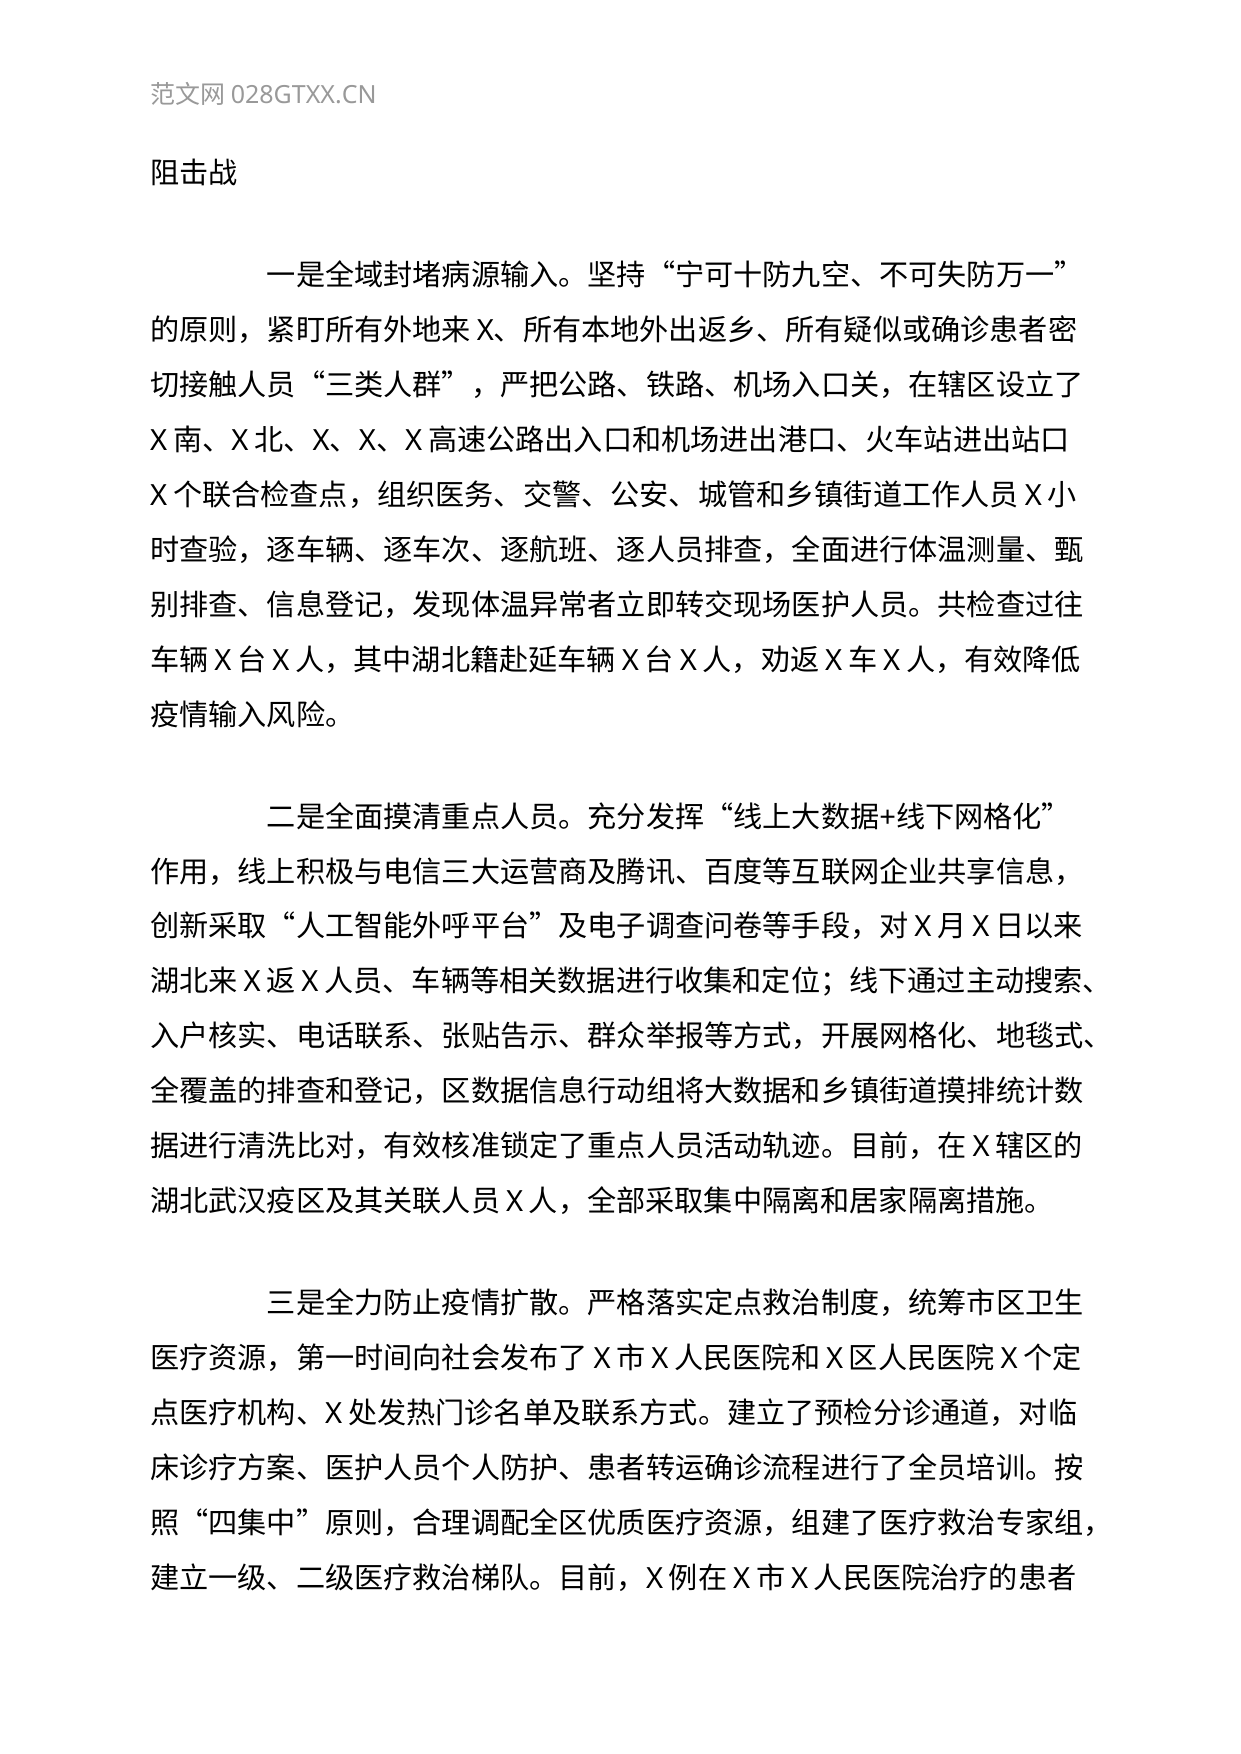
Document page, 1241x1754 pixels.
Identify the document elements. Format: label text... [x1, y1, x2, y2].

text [150, 1280, 1090, 1597]
text 二是全面摸清重点人员。充分发挥“线上大数据+线下网格化”作用，线上积极与电信三大运营商及腾讯、百度等互联网企业共享信息，创新采取“人工智能外呼平台”及电子调查问卷等手段，对X月X日以来湖北来X返X人员、车辆等相关数据进行收集和定位；线下通过主动搜索、入户核实、电话联系、张贴告示、群众举报等方式，开展网格化、地毯式、全覆盖的排查和登记，区数据信息行动组将大数据和乡镇街道摸排统计数据进行清洗比对，有效核准锁定了重点人员活动轨迹。目前，在X辖区的湖北武汉疫区及其关联人员X人，全部采取集中隔离和居家隔离措施。 [150, 793, 1090, 1220]
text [150, 150, 1090, 192]
text 一是全域封堵病源输入。坚持“宁可十防九空、不可失防万一”的原则，紧盯所有外地来X、所有本地外出返乡、所有疑似或确诊患者密切接触人员“三类人群”，严把公路、铁路、机场入口关，在辖区设立了X南、X北、X、X、X高速公路出入口和机场进出港口、火车站进出站口X个联合检查点，组织医务、交警、公安、城管和乡镇街道工作人员X小时查验，逐车辆、逐车次、逐航班、逐人员排查，全面进行体温测量、甄别排查、信息登记，发现体温异常者立即转交现场医护人员。共检查过往车辆X台X人，其中湖北籍赴延车辆X台X人，劝返X车X人，有效降低疫情输入风险。 [150, 252, 1090, 734]
